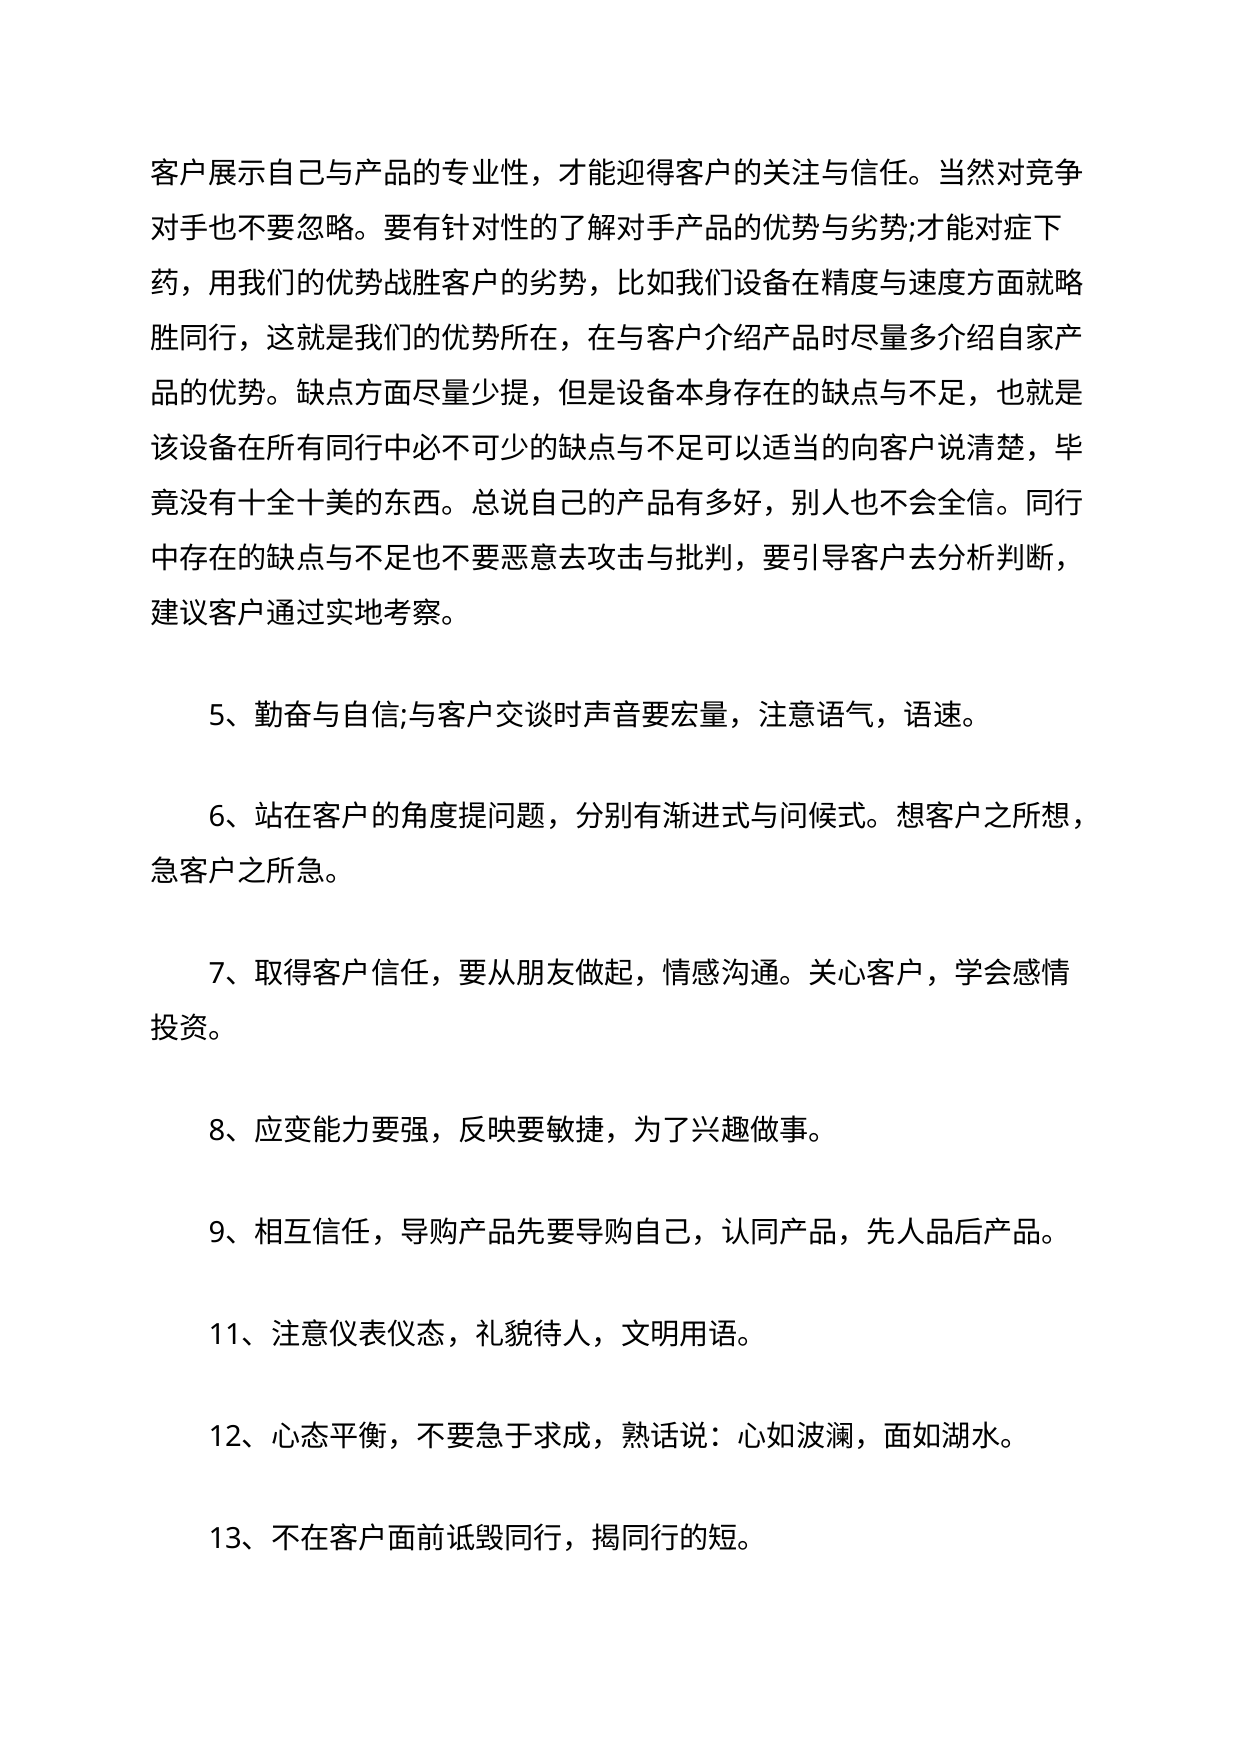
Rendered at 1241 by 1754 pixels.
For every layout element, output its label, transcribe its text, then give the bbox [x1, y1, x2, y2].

text 13、不在客户面前诋毁同行，揭同行的短。 [150, 1514, 1090, 1557]
text 9、相互信任，导购产品先要导购自己，认同产品，先人品后产品。 [150, 1208, 1090, 1251]
text 7、取得客户信任，要从朋友做起，情感沟通。关心客户，学会感情投资。 [150, 950, 1090, 1047]
text 5、勤奋与自信;与客户交谈时声音要宏量，注意语气，语速。 [150, 691, 1090, 733]
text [150, 150, 1090, 632]
text 6、站在客户的角度提问题，分别有渐进式与问候式。想客户之所想，急客户之所急。 [150, 793, 1090, 890]
text 11、注意仪表仪态，礼貌待人，文明用语。 [150, 1311, 1090, 1353]
text 8、应变能力要强，反映要敏捷，为了兴趣做事。 [150, 1107, 1090, 1149]
text 12、心态平衡，不要急于求成，熟话说：心如波澜，面如湖水。 [150, 1412, 1090, 1455]
